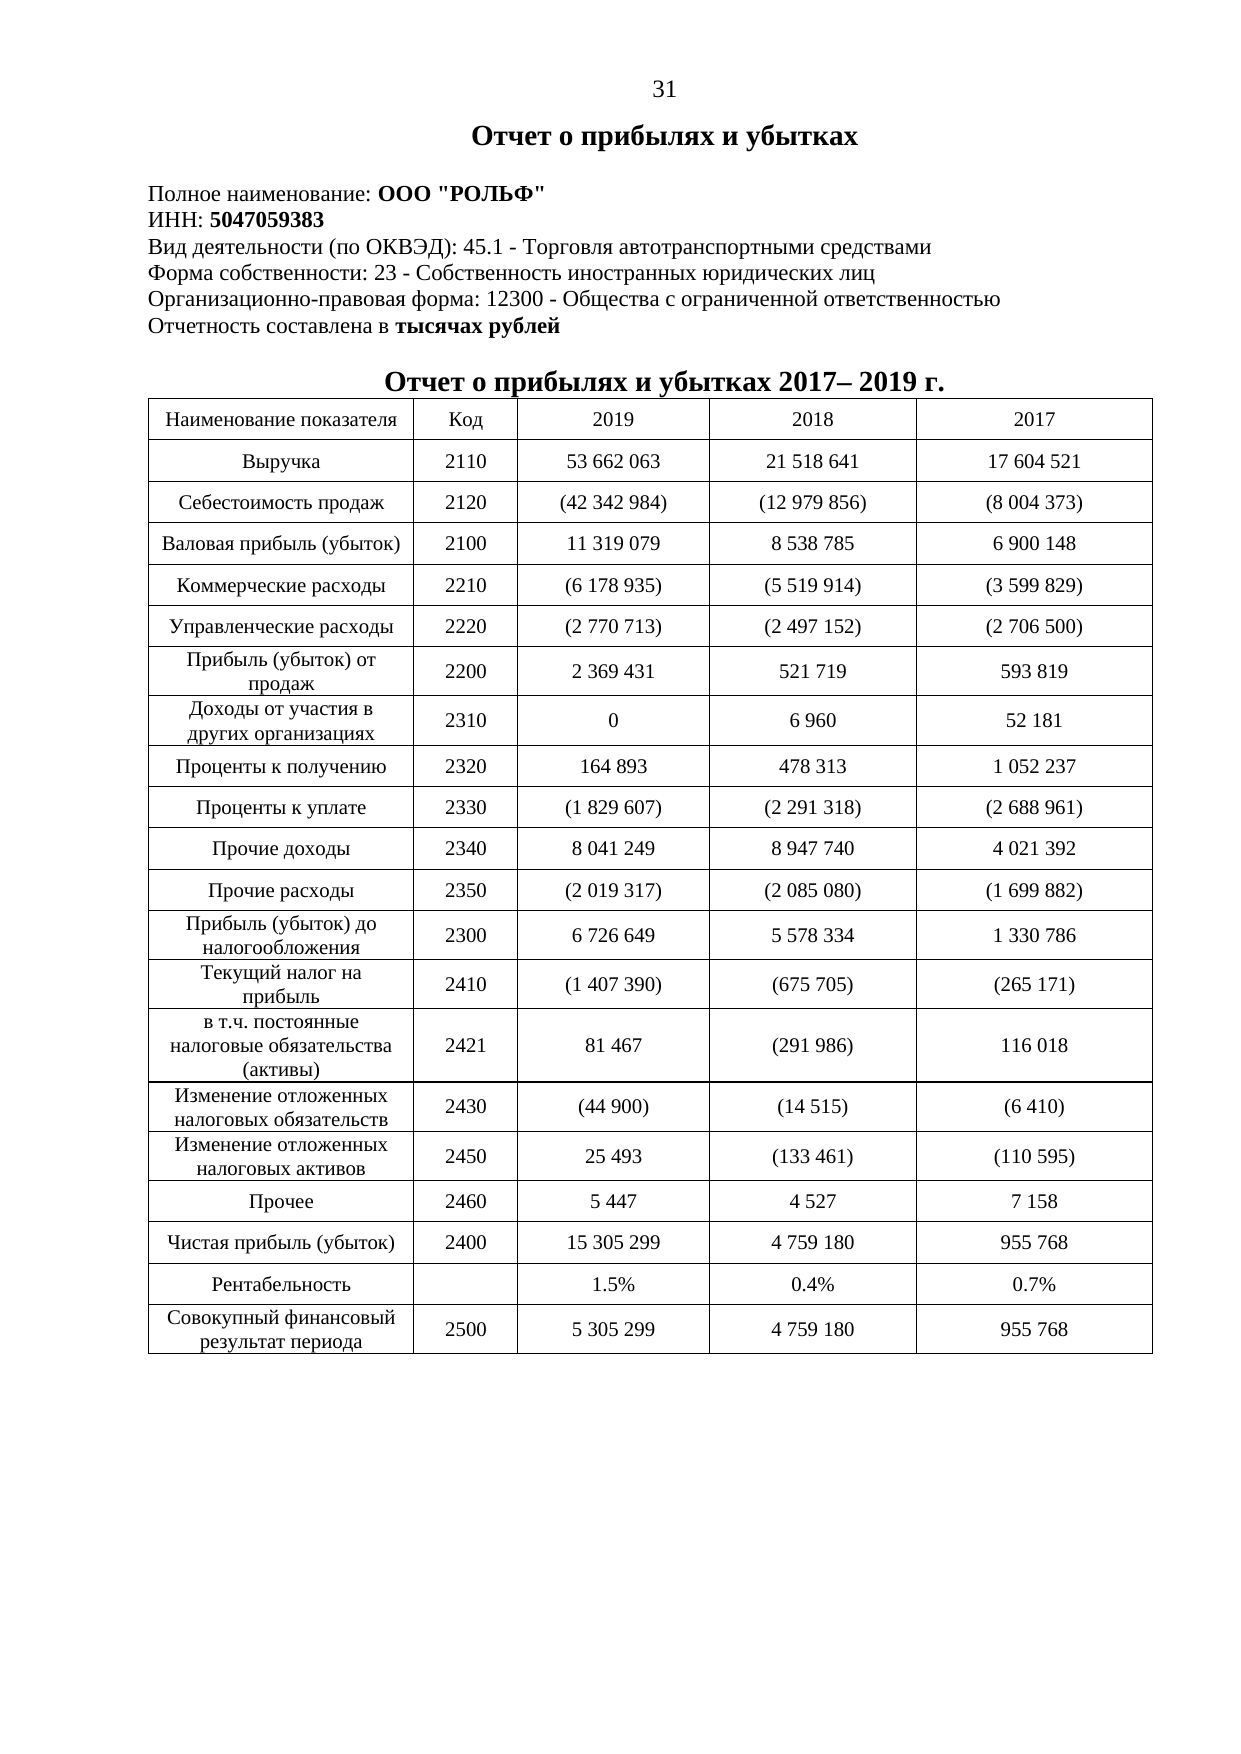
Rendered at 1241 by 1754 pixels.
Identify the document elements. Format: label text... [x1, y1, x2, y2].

text Организационно-правовая форма: 12300 - Общества с ограниченной ответственностью [148, 285, 1181, 312]
table_cell 2410 [414, 960, 517, 1008]
table_cell 7 158 [917, 1181, 1152, 1221]
table_cell 955 768 [917, 1305, 1152, 1353]
table_cell 2350 [414, 870, 517, 910]
table_cell (133 461) [710, 1132, 916, 1180]
table_cell (6 410) [917, 1083, 1152, 1131]
table_cell Проценты к уплате [149, 787, 413, 827]
table_cell 2100 [414, 523, 517, 563]
table_cell [414, 1264, 517, 1304]
table_cell 5 578 334 [710, 911, 916, 959]
table_cell 8 538 785 [710, 523, 916, 563]
table_cell 6 900 148 [917, 523, 1152, 563]
table_cell 2120 [414, 482, 517, 522]
text Полное наименование: ООО "РОЛЬФ" [148, 180, 1181, 206]
table_cell 6 960 [710, 696, 916, 744]
table_cell 116 018 [917, 1009, 1152, 1081]
table_cell 4 759 180 [710, 1222, 916, 1262]
table_cell 25 493 [518, 1132, 709, 1180]
table_cell 15 305 299 [518, 1222, 709, 1262]
table_cell Прочие расходы [149, 870, 413, 910]
table_cell 4 759 180 [710, 1305, 916, 1353]
table_cell 21 518 641 [710, 440, 916, 481]
table_cell 5 305 299 [518, 1305, 709, 1353]
table_cell Рентабельность [149, 1264, 413, 1304]
table_cell 4 021 392 [917, 828, 1152, 868]
table_cell Прибыль (убыток) до налогообложения [149, 911, 413, 959]
table_cell 2450 [414, 1132, 517, 1180]
table_cell 2320 [414, 746, 517, 786]
table_header 2017 [917, 399, 1152, 439]
table_cell (8 004 373) [917, 482, 1152, 522]
table_cell Коммерческие расходы [149, 565, 413, 605]
table_cell 81 467 [518, 1009, 709, 1081]
table_cell (265 171) [917, 960, 1152, 1008]
text Вид деятельности (по ОКВЭД): 45.1 - Торговля автотранспортными средствами [148, 233, 1181, 259]
table_cell Валовая прибыль (убыток) [149, 523, 413, 563]
table_cell 0 [518, 696, 709, 744]
table_cell 478 313 [710, 746, 916, 786]
table_cell Доходы от участия в других организациях [149, 696, 413, 744]
table_cell (2 688 961) [917, 787, 1152, 827]
table_cell 2460 [414, 1181, 517, 1221]
table_cell 593 819 [917, 647, 1152, 695]
table_cell Изменение отложенных налоговых обязательств [149, 1083, 413, 1131]
table_cell 2500 [414, 1305, 517, 1353]
table_cell 2300 [414, 911, 517, 959]
table_cell (6 178 935) [518, 565, 709, 605]
table_cell Изменение отложенных налоговых активов [149, 1132, 413, 1180]
table_cell (3 599 829) [917, 565, 1152, 605]
table_cell 11 319 079 [518, 523, 709, 563]
table_cell 0.4% [710, 1264, 916, 1304]
table_cell 8 947 740 [710, 828, 916, 868]
table_cell (2 085 080) [710, 870, 916, 910]
table_cell 6 726 649 [518, 911, 709, 959]
text Отчетность составлена в тысячах рублей [148, 312, 1181, 338]
table_cell (2 019 317) [518, 870, 709, 910]
table_cell Управленческие расходы [149, 606, 413, 646]
table_cell 4 527 [710, 1181, 916, 1221]
table_cell 1 052 237 [917, 746, 1152, 786]
table_cell 2110 [414, 440, 517, 481]
table_cell (42 342 984) [518, 482, 709, 522]
table_cell (2 291 318) [710, 787, 916, 827]
table_cell 8 041 249 [518, 828, 709, 868]
table_cell (1 699 882) [917, 870, 1152, 910]
table_cell (12 979 856) [710, 482, 916, 522]
table_header Код [414, 399, 517, 439]
text Форма собственности: 23 - Собственность иностранных юридических лиц [148, 259, 1181, 285]
table_cell (44 900) [518, 1083, 709, 1131]
table_header 2018 [710, 399, 916, 439]
table_cell Проценты к получению [149, 746, 413, 786]
table_cell (5 519 914) [710, 565, 916, 605]
table_cell (110 595) [917, 1132, 1152, 1180]
table_cell 17 604 521 [917, 440, 1152, 481]
table_header 2019 [518, 399, 709, 439]
table_cell 2421 [414, 1009, 517, 1081]
table_cell Чистая прибыль (убыток) [149, 1222, 413, 1262]
table_cell 53 662 063 [518, 440, 709, 481]
table_cell (1 407 390) [518, 960, 709, 1008]
table_cell Прочее [149, 1181, 413, 1221]
table_cell (2 770 713) [518, 606, 709, 646]
table_cell 2330 [414, 787, 517, 827]
table_cell 2210 [414, 565, 517, 605]
table_cell Прочие доходы [149, 828, 413, 868]
table_cell (1 829 607) [518, 787, 709, 827]
table_cell Себестоимость продаж [149, 482, 413, 522]
text ИНН: 5047059383 [148, 206, 1181, 233]
table_cell (2 497 152) [710, 606, 916, 646]
table_cell Выручка [149, 440, 413, 481]
table_cell 2220 [414, 606, 517, 646]
table_cell 2 369 431 [518, 647, 709, 695]
table_cell 2430 [414, 1083, 517, 1131]
table_cell Текущий налог на прибыль [149, 960, 413, 1008]
table_cell 521 719 [710, 647, 916, 695]
table_cell 2200 [414, 647, 517, 695]
text Отчет о прибылях и убытках [148, 118, 1181, 152]
table_cell 2340 [414, 828, 517, 868]
table_cell Совокупный финансовый результат периода [149, 1305, 413, 1353]
table_cell (675 705) [710, 960, 916, 1008]
table_cell (2 706 500) [917, 606, 1152, 646]
table_cell 5 447 [518, 1181, 709, 1221]
table_header Наименование показателя [149, 399, 413, 439]
table_cell 1.5% [518, 1264, 709, 1304]
table_cell (291 986) [710, 1009, 916, 1081]
table_cell (14 515) [710, 1083, 916, 1131]
table_cell 955 768 [917, 1222, 1152, 1262]
text Отчет о прибылях и убытках 2017– 2019 г. [148, 364, 1181, 398]
table_cell 2310 [414, 696, 517, 744]
table_cell 2400 [414, 1222, 517, 1262]
table_cell 0.7% [917, 1264, 1152, 1304]
table_cell в т.ч. постоянные налоговые обязательства (активы) [149, 1009, 413, 1081]
table_cell 164 893 [518, 746, 709, 786]
table_cell 52 181 [917, 696, 1152, 744]
table_cell 1 330 786 [917, 911, 1152, 959]
table_cell Прибыль (убыток) от продаж [149, 647, 413, 695]
